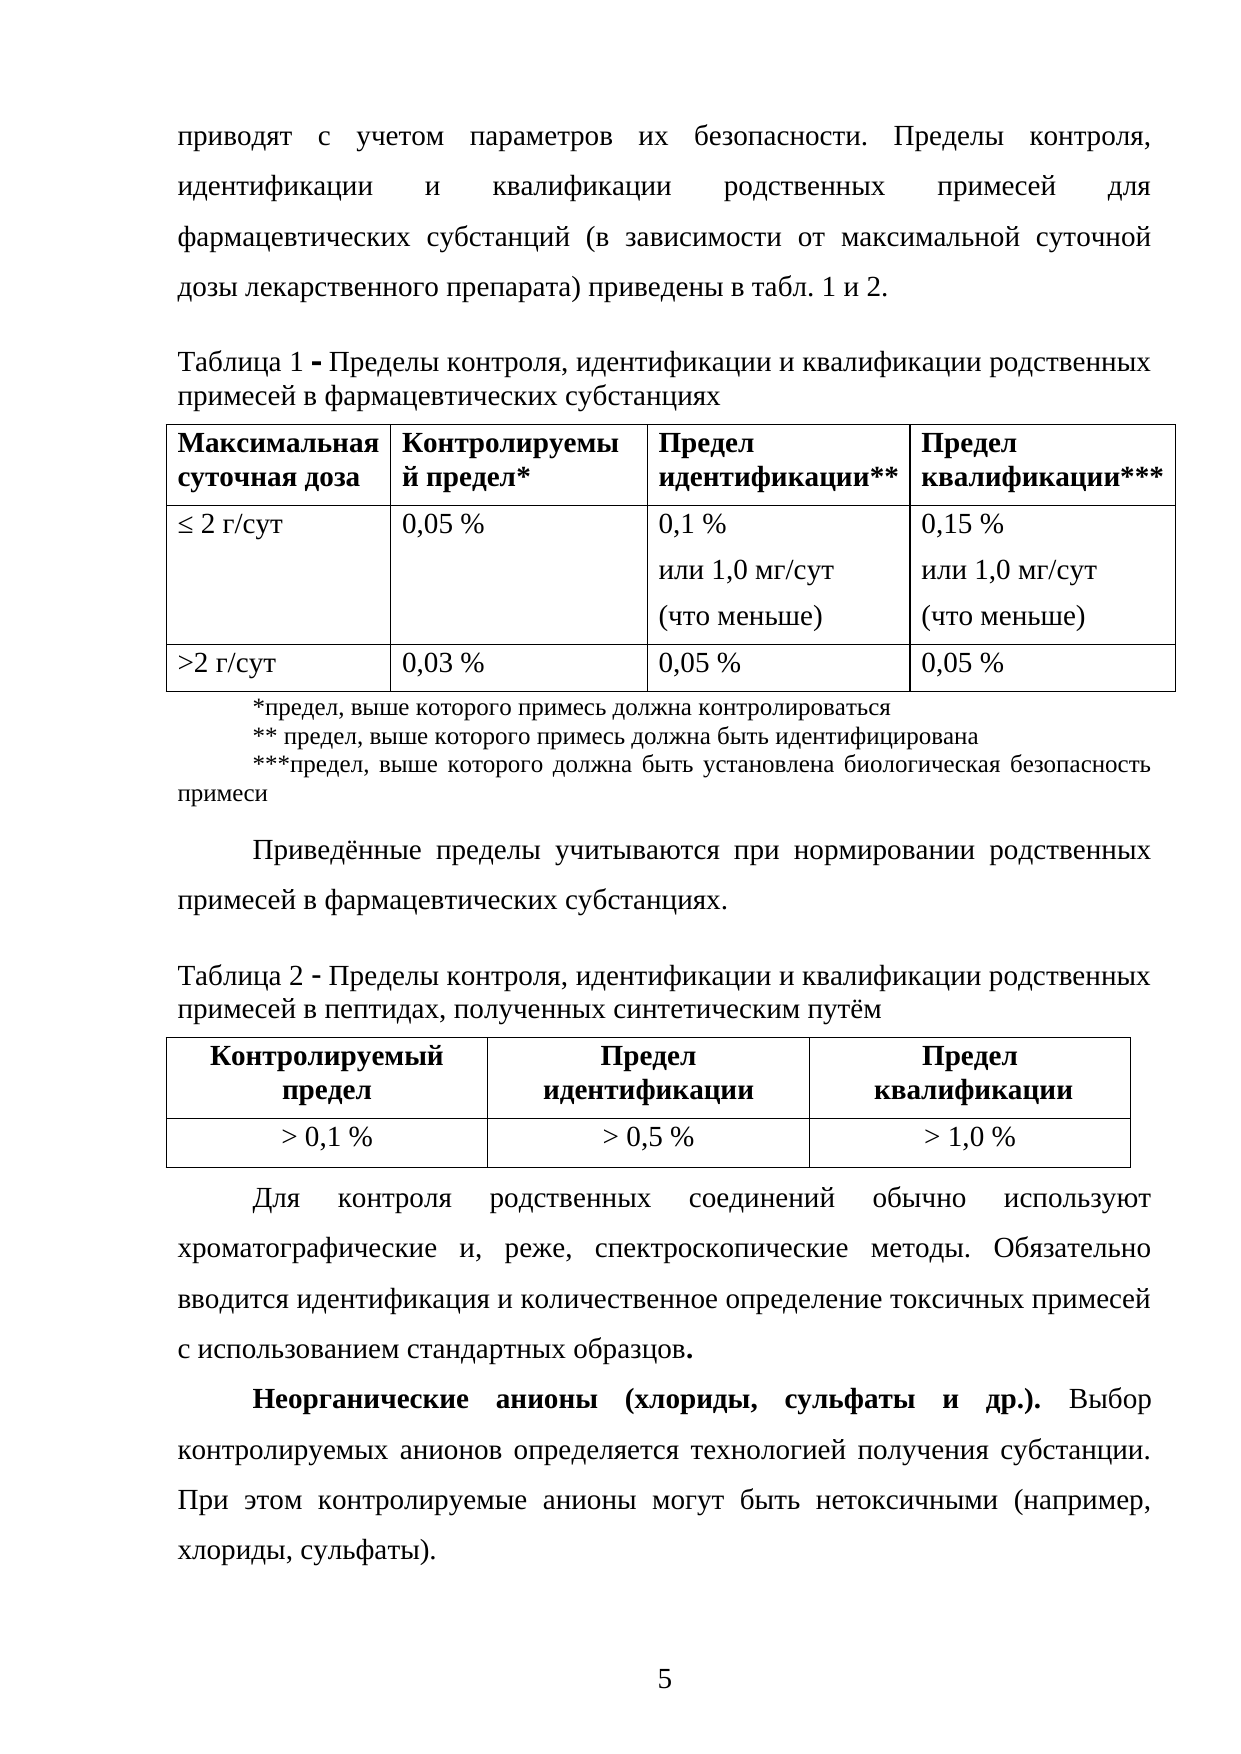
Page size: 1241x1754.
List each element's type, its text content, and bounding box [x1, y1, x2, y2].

text Таблица 2 Пределы контроля, идентификации и квалификации родственных примесей в пептидах, полученных синтетическим путём [177, 958, 1152, 1025]
table_cell ≤ 2 г/сут [167, 506, 390, 644]
text ** предел, выше которого примесь должна быть идентифицирована [177, 721, 1152, 749]
table_cell 0,05 % [911, 645, 1175, 691]
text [177, 118, 1152, 303]
table_cell >2 г/сут [167, 645, 390, 691]
table_cell > 0,1 % [167, 1119, 487, 1167]
table_cell 0,15 % или 1,0 мг/сут (что меньше) [911, 506, 1175, 644]
text ***предел, выше которого должна быть установлена биологическая безопасность примеси [177, 749, 1152, 807]
table_header Максимальная суточная доза [167, 425, 390, 505]
table_cell 0,05 % [648, 645, 909, 691]
table_cell > 1,0 % [810, 1119, 1130, 1167]
table_header Предел идентификации [488, 1038, 809, 1118]
table_header Контролируемый предел [167, 1038, 487, 1118]
text *предел, выше которого примесь должна контролироваться [177, 692, 1152, 721]
table_header Предел идентификации** [648, 425, 909, 505]
table_cell > 0,5 % [488, 1119, 809, 1167]
text Приведённые пределы учитываются при нормировании родственных примесей в фармацевтических субстанциях. [177, 832, 1152, 916]
table_header Контролируемый предел* [391, 425, 647, 505]
table_header Предел квалификации*** [911, 425, 1175, 505]
table_cell 0,03 % [391, 645, 647, 691]
table_header Предел квалификации [810, 1038, 1130, 1118]
text Таблица 1 Пределы контроля, идентификации и квалификации родственных примесей в фармацевтических субстанциях [177, 344, 1152, 412]
table_cell 0,1 % или 1,0 мг/сут (что меньше) [648, 506, 909, 644]
text Неорганические анионы (хлориды, сульфаты и др.). Выбор контролируемых анионов определяется технологией получения субстанции. При этом контролируемые анионы могут быть нетоксичными (например, хлориды, сульфаты). [177, 1382, 1152, 1566]
text Для контроля родственных соединений обычно используют хроматографические и, реже, спектроскопические методы. Обязательно вводится идентификация и количественное определение токсичных примесей с использованием стандартных образцов. [177, 1180, 1152, 1365]
table_cell 0,05 % [391, 506, 647, 644]
